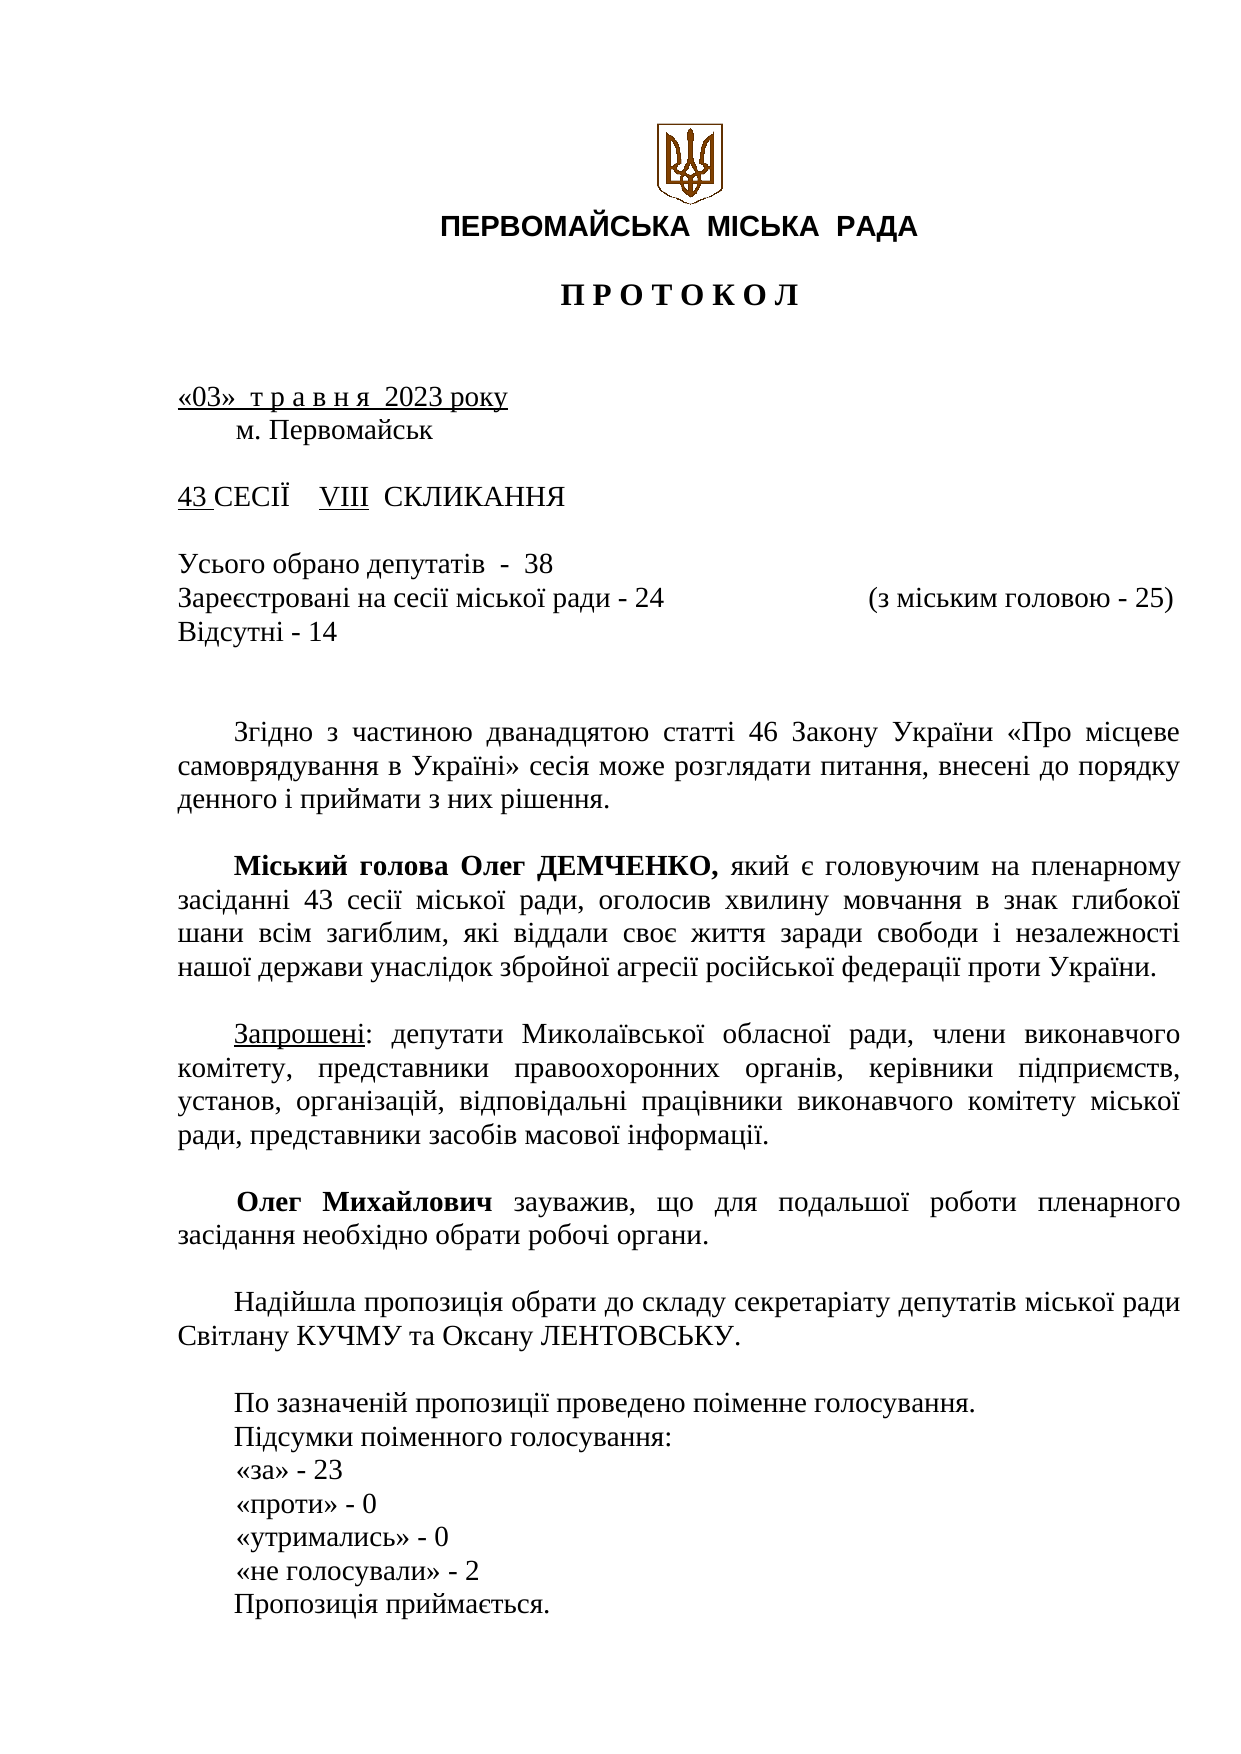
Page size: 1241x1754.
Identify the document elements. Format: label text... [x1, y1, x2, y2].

text Усього обрано депутатів - 38 [177, 547, 1181, 580]
text П Р О Т О К О Л [177, 276, 1181, 312]
text Міський голова Олег ДЕМЧЕНКО, який є головуючим на пленарному засіданні 43 сесії міської ради, оголосив хвилину мовчання в знак глибокої шани всім загиблим, які віддали своє життя заради свободи і незалежності нашої держави унаслідок збройної агресії російської федерації проти України. [177, 848, 1181, 983]
picture [650, 118, 729, 209]
text Пропозиція приймається. [177, 1586, 1182, 1620]
text Підсумки поіменного голосування: [177, 1419, 1182, 1452]
text Запрошені: депутати Миколаївської обласної ради, члени виконавчого комітету, представники правоохоронних органів, керівники підприємств, установ, організацій, відповідальні працівники виконавчого комітету міської ради, представники засобів масової інформації. [177, 1016, 1181, 1150]
text 43 СЕСІЇ VIII СКЛИКАННЯ [177, 479, 1181, 513]
text м. Первомайськ [177, 412, 1181, 446]
text Зареєстровані на сесії міської ради - 24 (з міським головою - 25) [177, 580, 1181, 614]
text Олег Михайлович зауважив, що для подальшої роботи пленарного засідання необхідно обрати робочі органи. [177, 1184, 1181, 1251]
text «03» т р а в н я 2023 року [177, 379, 1181, 412]
text «проти» - 0 [177, 1486, 1181, 1519]
text «за» - 23 [177, 1452, 1181, 1486]
text Згідно з частиною дванадцятою статті 46 Закону України «Про місцеве самоврядування в Україні» сесія може розглядати питання, внесені до порядку денного і приймати з них рішення. [177, 714, 1181, 815]
text Відсутні - 14 [177, 614, 1181, 647]
text «утримались» - 0 [177, 1519, 1181, 1553]
text Надійшла пропозиція обрати до складу секретаріату депутатів міської ради Світлану КУЧМУ та Оксану ЛЕНТОВСЬКУ. [177, 1284, 1181, 1352]
text ПЕРВОМАЙСЬКА МІСЬКА РАДА [177, 209, 1181, 242]
text «не голосували» - 2 [177, 1553, 1181, 1586]
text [177, 1385, 1182, 1419]
